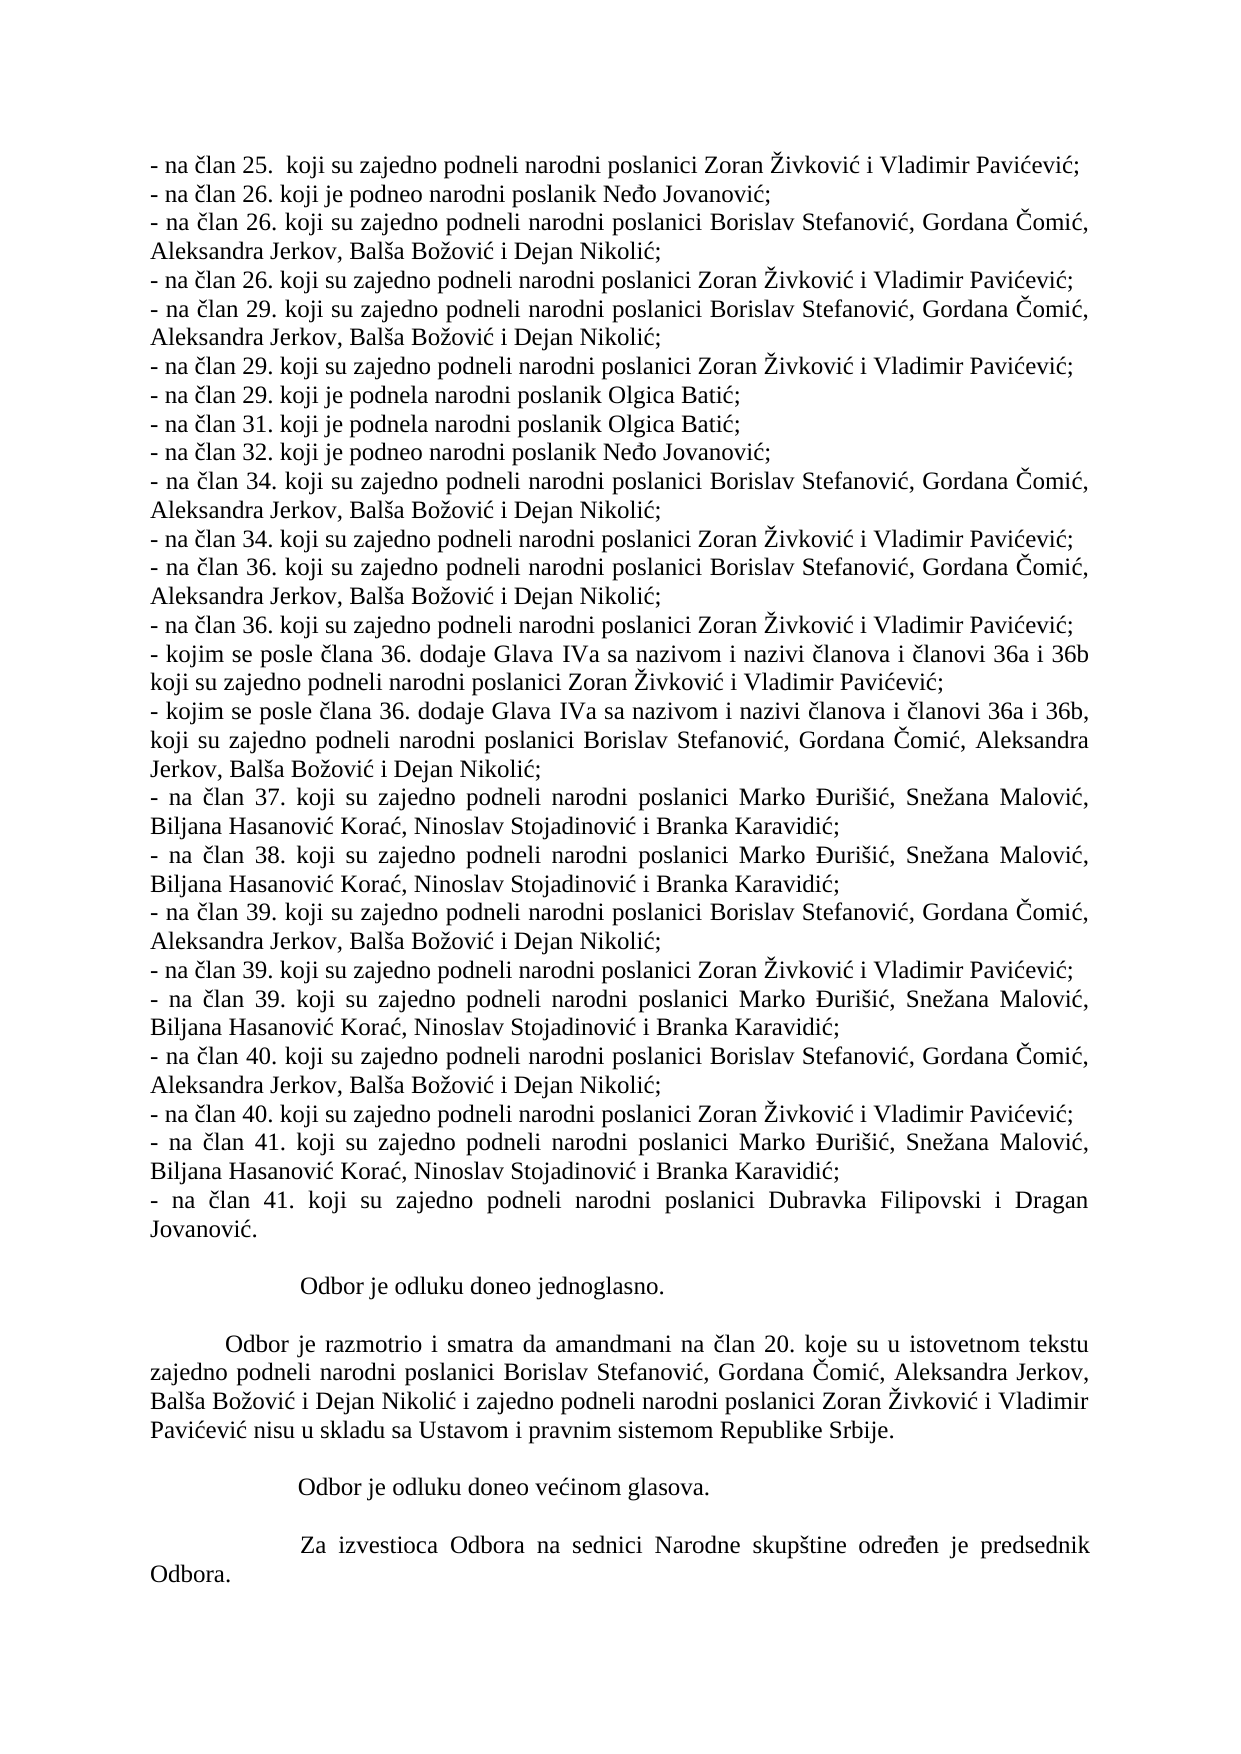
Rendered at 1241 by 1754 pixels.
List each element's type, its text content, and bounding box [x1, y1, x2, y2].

text - na član 25. koji su zajedno podneli narodni poslanici Zoran Živković i Vladimir Pavićević; [150, 150, 1090, 179]
text - na član 40. koji su zajedno podneli narodni poslanici Zoran Živković i Vladimir Pavićević; [150, 1099, 1090, 1127]
text - kojim se posle člana 36. dodaje Glava IVa sa nazivom i nazivi članova i članovi 36a i 36b, koji su zajedno podneli narodni poslanici Borislav Stefanović, Gordana Čomić, Aleksandra Jerkov, Balša Božović i Dejan Nikolić; [150, 696, 1090, 782]
text - na član 32. koji je podneo narodni poslanik Neđo Jovanović; [150, 437, 1090, 466]
text - na član 26. koji je podneo narodni poslanik Neđo Jovanović; [150, 179, 1090, 207]
text - na član 34. koji su zajedno podneli narodni poslanici Zoran Živković i Vladimir Pavićević; [150, 524, 1090, 552]
text Odbor je odluku doneo jednoglasno. [223, 1271, 1090, 1300]
text Odbor je razmotrio i smatra da amandmani na član 20. koje su u istovetnom tekstu zajedno podneli narodni poslanici Borislav Stefanović, Gordana Čomić, Aleksandra Jerkov, Balša Božović i Dejan Nikolić i zajedno podneli narodni poslanici Zoran Živković i Vladimir Pavićević nisu u skladu sa Ustavom i pravnim sistemom Republike Srbije. [150, 1329, 1090, 1444]
text - na član 41. koji su zajedno podneli narodni poslanici Marko Đurišić, Snežana Malović, Biljana Hasanović Korać, Ninoslav Stojadinović i Branka Karavidić; [150, 1127, 1090, 1185]
text - na član 29. koji je podnela narodni poslanik Olgica Batić; [150, 380, 1090, 409]
text - na član 31. koji je podnela narodni poslanik Olgica Batić; [150, 409, 1090, 437]
text - na član 40. koji su zajedno podneli narodni poslanici Borislav Stefanović, Gordana Čomić, Aleksandra Jerkov, Balša Božović i Dejan Nikolić; [150, 1041, 1090, 1099]
text Za izvestioca Odbora na sednici Narodne skupštine određen je predsednik Odbora. [150, 1530, 1090, 1587]
text - na član 26. koji su zajedno podneli narodni poslanici Zoran Živković i Vladimir Pavićević; [150, 265, 1090, 294]
text - na član 29. koji su zajedno podneli narodni poslanici Zoran Živković i Vladimir Pavićević; [150, 351, 1090, 380]
text - na član 26. koji su zajedno podneli narodni poslanici Borislav Stefanović, Gordana Čomić, Aleksandra Jerkov, Balša Božović i Dejan Nikolić; [150, 207, 1090, 265]
text - na član 36. koji su zajedno podneli narodni poslanici Zoran Živković i Vladimir Pavićević; [150, 610, 1090, 639]
text - kojim se posle člana 36. dodaje Glava IVa sa nazivom i nazivi članova i članovi 36a i 36b koji su zajedno podneli narodni poslanici Zoran Živković i Vladimir Pavićević; [150, 639, 1090, 696]
text - na član 36. koji su zajedno podneli narodni poslanici Borislav Stefanović, Gordana Čomić, Aleksandra Jerkov, Balša Božović i Dejan Nikolić; [150, 552, 1090, 610]
text - na član 39. koji su zajedno podneli narodni poslanici Marko Đurišić, Snežana Malović, Biljana Hasanović Korać, Ninoslav Stojadinović i Branka Karavidić; [150, 984, 1090, 1041]
text - na član 29. koji su zajedno podneli narodni poslanici Borislav Stefanović, Gordana Čomić, Aleksandra Jerkov, Balša Božović i Dejan Nikolić; [150, 294, 1090, 351]
text - na član 38. koji su zajedno podneli narodni poslanici Marko Đurišić, Snežana Malović, Biljana Hasanović Korać, Ninoslav Stojadinović i Branka Karavidić; [150, 840, 1090, 897]
text - na član 39. koji su zajedno podneli narodni poslanici Zoran Živković i Vladimir Pavićević; [150, 955, 1090, 984]
text - na član 37. koji su zajedno podneli narodni poslanici Marko Đurišić, Snežana Malović, Biljana Hasanović Korać, Ninoslav Stojadinović i Branka Karavidić; [150, 782, 1090, 840]
text - na član 39. koji su zajedno podneli narodni poslanici Borislav Stefanović, Gordana Čomić, Aleksandra Jerkov, Balša Božović i Dejan Nikolić; [150, 897, 1090, 955]
text - na član 41. koji su zajedno podneli narodni poslanici Dubravka Filipovski i Dragan Jovanović. [150, 1185, 1090, 1242]
text - na član 34. koji su zajedno podneli narodni poslanici Borislav Stefanović, Gordana Čomić, Aleksandra Jerkov, Balša Božović i Dejan Nikolić; [150, 466, 1090, 524]
text Odbor je odluku doneo većinom glasova. [223, 1472, 1090, 1501]
